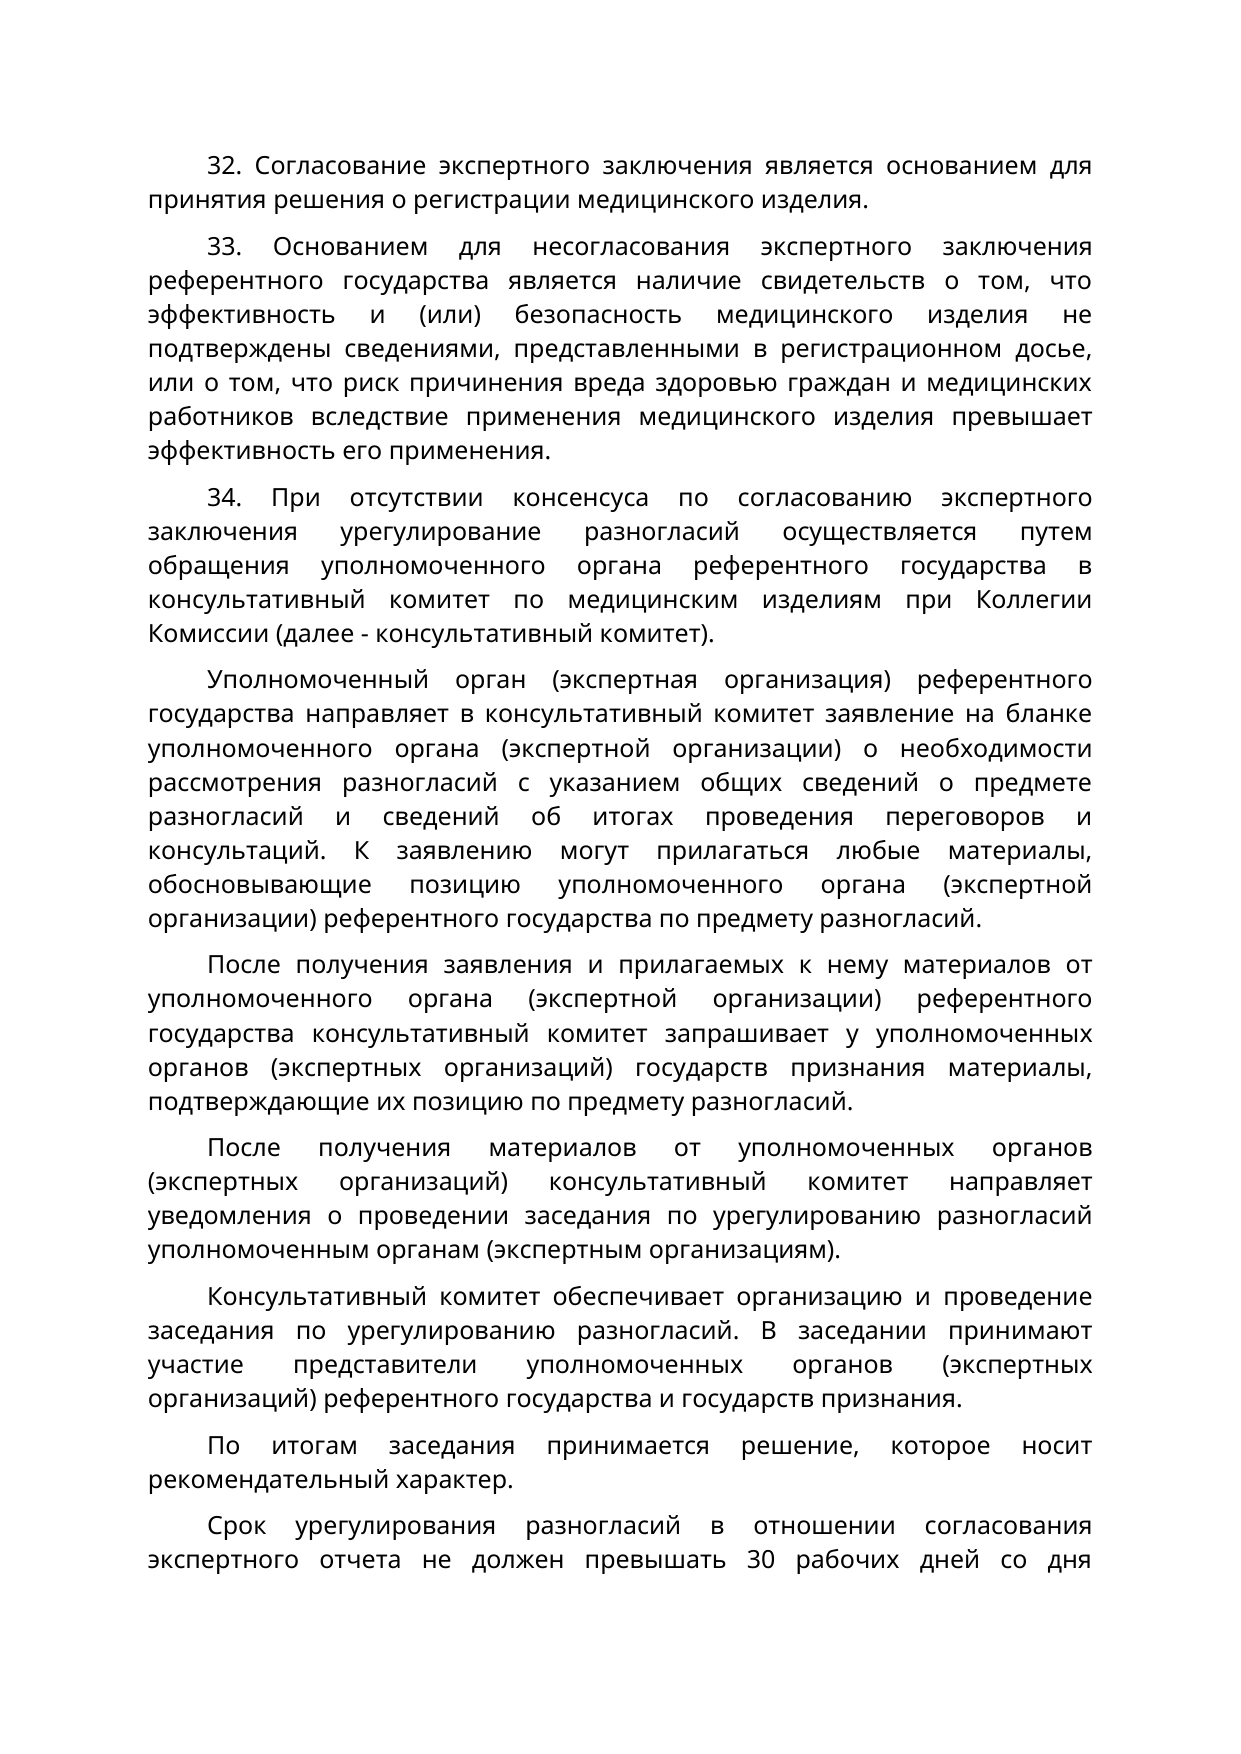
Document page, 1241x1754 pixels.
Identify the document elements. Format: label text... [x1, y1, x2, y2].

text 34. При отсутствии консенсуса по согласованию экспертного заключения урегулирование разногласий осуществляется путем обращения уполномоченного органа референтного государства в консультативный комитет по медицинским изделиям при Коллегии Комиссии (далее - консультативный комитет). [148, 479, 1093, 649]
text 33. Основанием для несогласования экспертного заключения референтного государства является наличие свидетельств о том, что эффективность и (или) безопасность медицинского изделия не подтверждены сведениями, представленными в регистрационном досье, или о том, что риск причинения вреда здоровью граждан и медицинских работников вследствие применения медицинского изделия превышает эффективность его применения. [148, 228, 1093, 467]
text 32. Согласование экспертного заключения является основанием для принятия решения о регистрации медицинского изделия. [148, 148, 1093, 216]
text По итогам заседания принимается решение, которое носит рекомендательный характер. [148, 1427, 1093, 1496]
text Консультативный комитет обеспечивает организацию и проведение заседания по урегулированию разногласий. В заседании принимают участие представители уполномоченных органов (экспертных организаций) референтного государства и государств признания. [148, 1279, 1093, 1415]
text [148, 1508, 1093, 1576]
text После получения заявления и прилагаемых к нему материалов от уполномоченного органа (экспертной организации) референтного государства консультативный комитет запрашивает у уполномоченных органов (экспертных организаций) государств признания материалы, подтверждающие их позицию по предмету разногласий. [148, 947, 1093, 1117]
text Уполномоченный орган (экспертная организация) референтного государства направляет в консультативный комитет заявление на бланке уполномоченного органа (экспертной организации) о необходимости рассмотрения разногласий с указанием общих сведений о предмете разногласий и сведений об итогах проведения переговоров и консультаций. К заявлению могут прилагаться любые материалы, обосновывающие позицию уполномоченного органа (экспертной организации) референтного государства по предмету разногласий. [148, 662, 1093, 934]
text После получения материалов от уполномоченных органов (экспертных организаций) консультативный комитет направляет уведомления о проведении заседания по урегулированию разногласий уполномоченным органам (экспертным организациям). [148, 1130, 1093, 1266]
